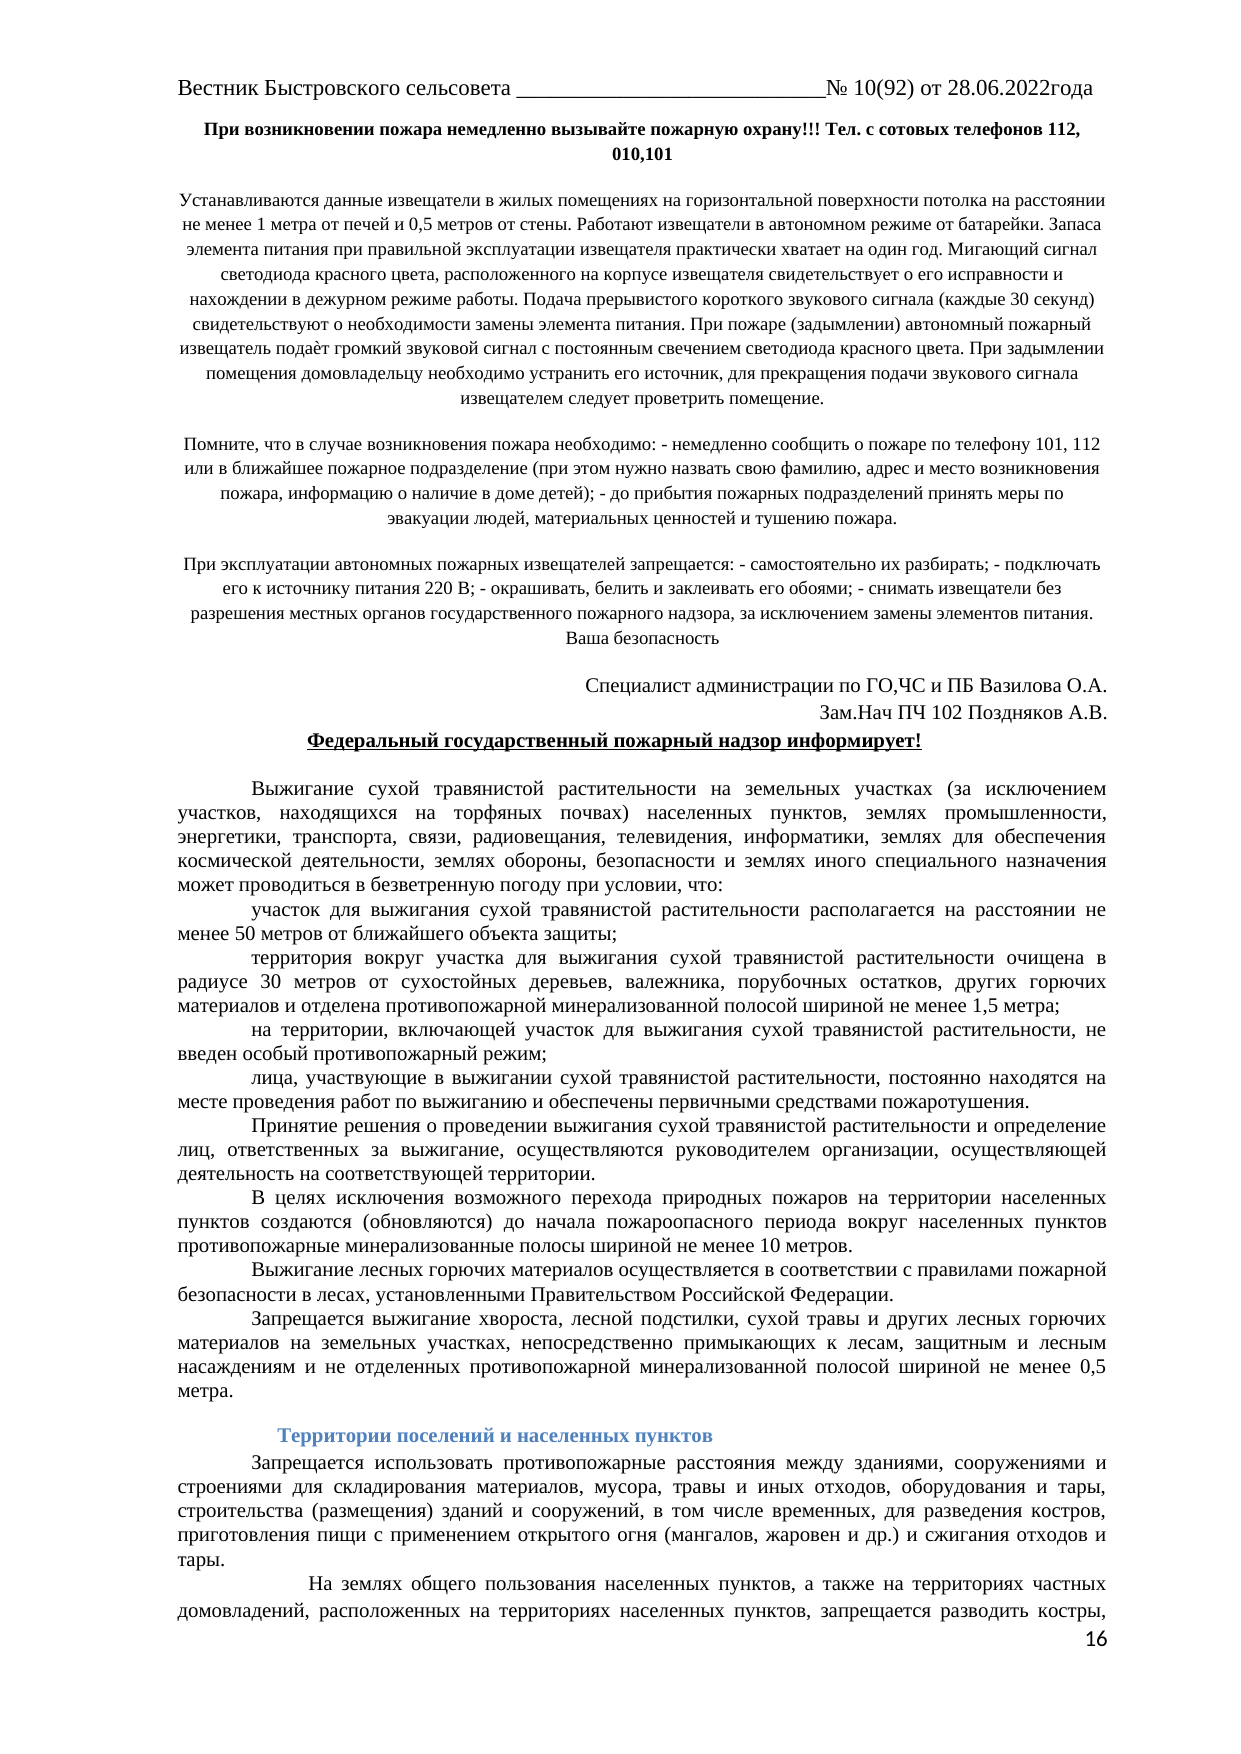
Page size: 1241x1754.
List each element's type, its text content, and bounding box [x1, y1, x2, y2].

text При эксплуатации автономных пожарных извещателей запрещается: - самостоятельно их разбирать; - подключать его к источнику питания 220 В; - окрашивать, белить и заклеивать его обоями; - снимать извещатели без разрешения местных органов государственного пожарного надзора, за исключением замены элементов питания. Ваша безопасность [177, 552, 1107, 648]
text на территории, включающей участок для выжигания сухой травянистой растительности, не введен особый противопожарный режим; [177, 1017, 1107, 1065]
text При возникновении пожара немедленно вызывайте пожарную охрану!!! Тел. с сотовых телефонов 112, 010,101 [177, 118, 1107, 164]
text Выжигание лесных горючих материалов осуществляется в соответствии с правилами пожарной безопасности в лесах, установленными Правительством Российской Федерации. [177, 1257, 1107, 1306]
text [177, 1571, 1107, 1622]
text Федеральный государственный пожарный надзор информирует! [102, 728, 1127, 752]
text Специалист администрации по ГО,ЧС и ПБ Вазилова О.А. [177, 672, 1107, 697]
subtitle Территории поселений и населенных пунктов [177, 1423, 1107, 1447]
text участок для выжигания сухой травянистой растительности располагается на расстоянии не менее 50 метров от ближайшего объекта защиты; [177, 896, 1107, 944]
text Зам.Нач ПЧ 102 Поздняков А.В. [177, 700, 1107, 724]
text Запрещается использовать противопожарные расстояния между зданиями, сооружениями и строениями для складирования материалов, мусора, травы и иных отходов, оборудования и тары, строительства (размещения) зданий и сооружений, в том числе временных, для разведения костров, приготовления пищи с применением открытого огня (мангалов, жаровен и др.) и сжигания отходов и тары. [177, 1450, 1107, 1571]
text Выжигание сухой травянистой растительности на земельных участках (за исключением участков, находящихся на торфяных почвах) населенных пунктов, землях промышленности, энергетики, транспорта, связи, радиовещания, телевидения, информатики, землях для обеспечения космической деятельности, землях обороны, безопасности и землях иного специального назначения может проводиться в безветренную погоду при условии, что: [177, 776, 1107, 896]
text Помните, что в случае возникновения пожара необходимо: - немедленно сообщить о пожаре по телефону 101, 112 или в ближайшее пожарное подразделение (при этом нужно назвать свою фамилию, адрес и место возникновения пожара, информацию о наличие в доме детей); - до прибытия пожарных подразделений принять меры по эвакуации людей, материальных ценностей и тушению пожара. [177, 432, 1107, 528]
text Запрещается выжигание хвороста, лесной подстилки, сухой травы и других лесных горючих материалов на земельных участках, непосредственно примыкающих к лесам, защитным и лесным насаждениям и не отделенных противопожарной минерализованной полосой шириной не менее 0,5 метра. [177, 1306, 1107, 1402]
text Принятие решения о проведении выжигания сухой травянистой растительности и определение лиц, ответственных за выжигание, осуществляются руководителем организации, осуществляющей деятельность на соответствующей территории. [177, 1113, 1107, 1185]
text Устанавливаются данные извещатели в жилых помещениях на горизонтальной поверхности потолка на расстоянии не менее 1 метра от печей и 0,5 метров от стены. Работают извещатели в автономном режиме от батарейки. Запаса элемента питания при правильной эксплуатации извещателя практически хватает на один год. Мигающий сигнал светодиода красного цвета, расположенного на корпусе извещателя свидетельствует о его исправности и нахождении в дежурном режиме работы. Подача прерывистого короткого звукового сигнала (каждые 30 секунд) свидетельствуют о необходимости замены элемента питания. При пожаре (задымлении) автономный пожарный извещатель подаѐт громкий звуковой сигнал с постоянным свечением светодиода красного цвета. При задымлении помещения домовладельцу необходимо устранить его источник, для прекращения подачи звукового сигнала извещателем следует проветрить помещение. [177, 188, 1107, 408]
text В целях исключения возможного перехода природных пожаров на территории населенных пунктов создаются (обновляются) до начала пожароопасного периода вокруг населенных пунктов противопожарные минерализованные полосы шириной не менее 10 метров. [177, 1185, 1107, 1257]
text лица, участвующие в выжигании сухой травянистой растительности, постоянно находятся на месте проведения работ по выжиганию и обеспечены первичными средствами пожаротушения. [177, 1065, 1107, 1113]
text территория вокруг участка для выжигания сухой травянистой растительности очищена в радиусе 30 метров от сухостойных деревьев, валежника, порубочных остатков, других горючих материалов и отделена противопожарной минерализованной полосой шириной не менее 1,5 метра; [177, 944, 1107, 1017]
